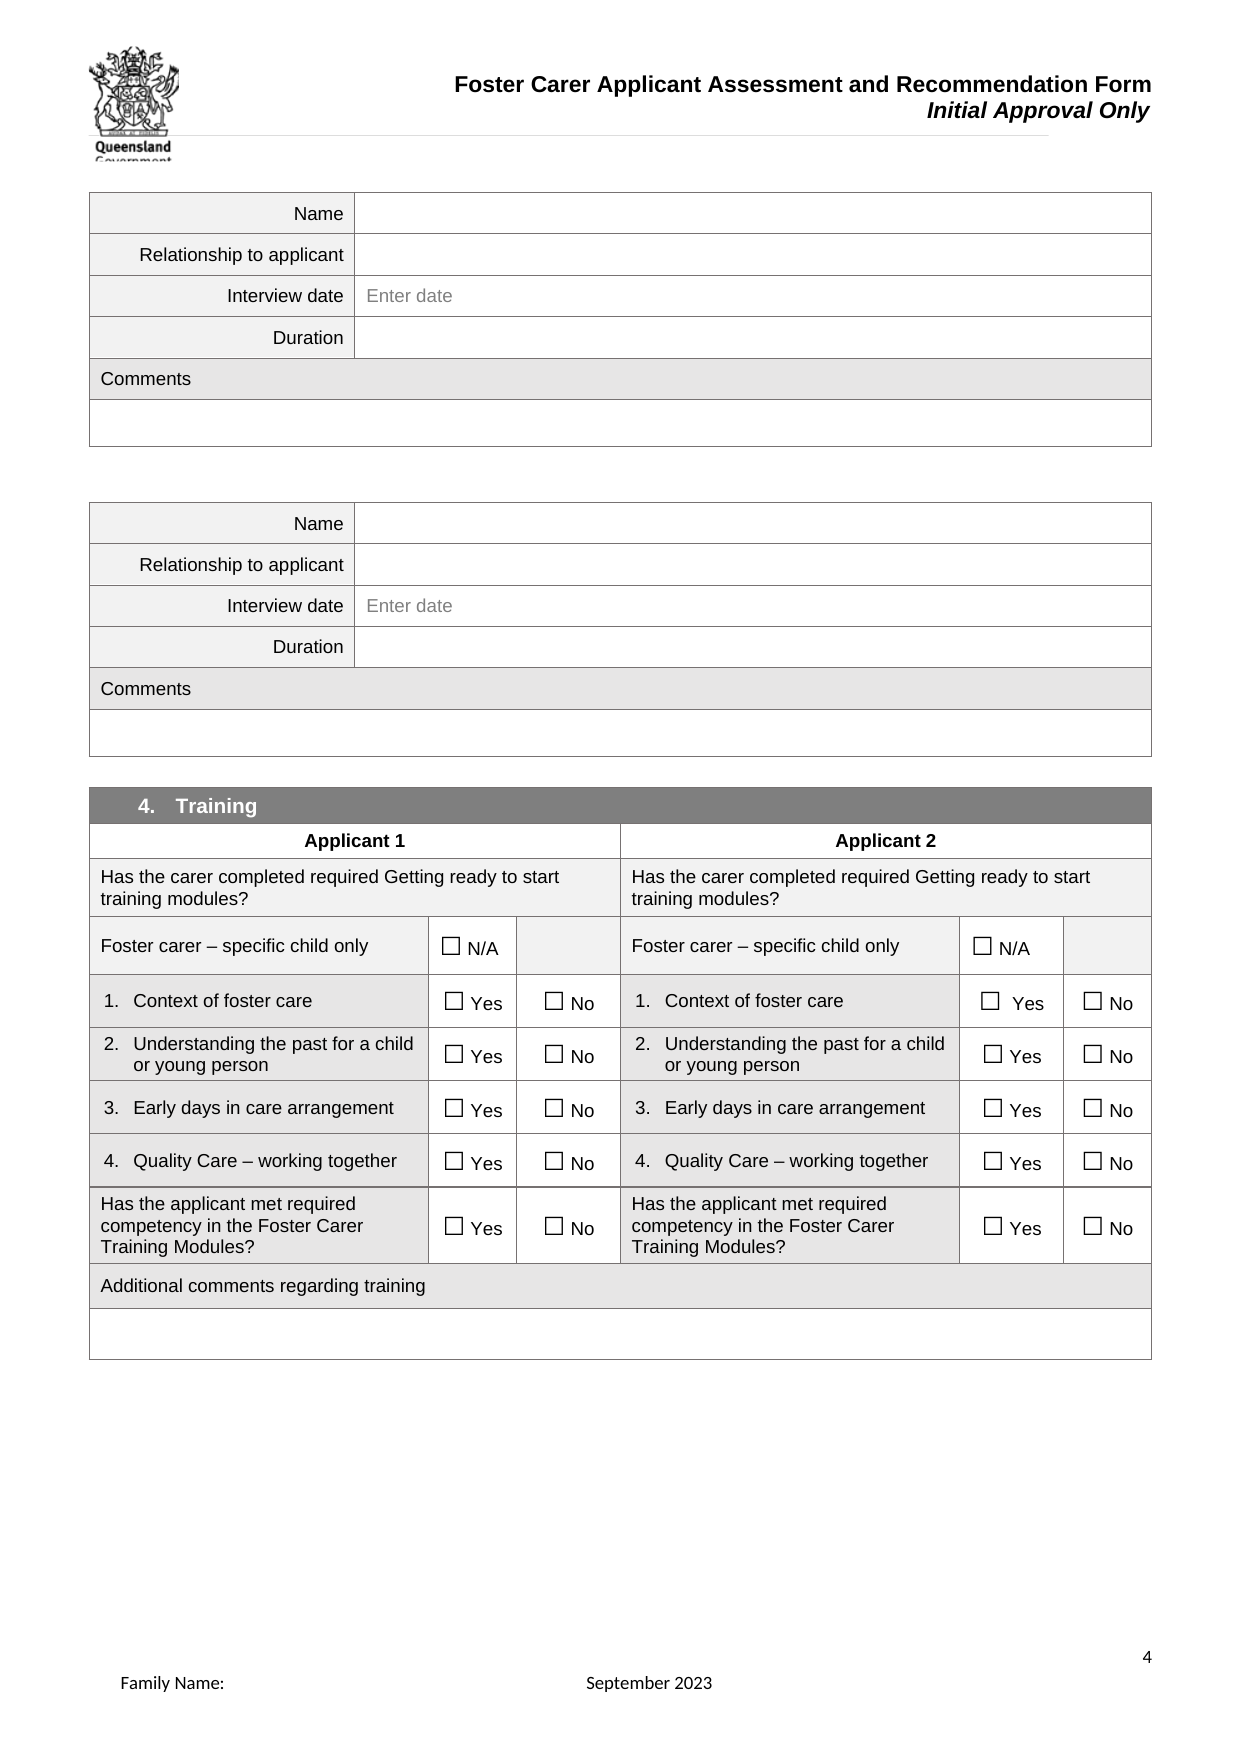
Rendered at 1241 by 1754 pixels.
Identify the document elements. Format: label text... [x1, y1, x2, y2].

table_cell Has the carer completed required Getting ready to start training modules? [621, 859, 1151, 916]
table_cell Has the carer completed required Getting ready to start training modules? [90, 859, 620, 916]
table_cell Comments [90, 668, 1151, 709]
table_cell Has the applicant met required competency in the Foster Carer Training Modules? [90, 1188, 428, 1263]
table_cell No [1064, 1134, 1151, 1186]
table_cell Yes [960, 975, 1063, 1027]
table_cell Yes [429, 1028, 516, 1080]
table_cell [90, 710, 1151, 756]
table_cell [355, 193, 1151, 233]
table_cell Foster carer – specific child only [90, 917, 428, 974]
table_cell No [1064, 1028, 1151, 1080]
table_cell No [1064, 975, 1151, 1027]
table_header Training [90, 788, 1151, 823]
table_cell No [517, 975, 620, 1027]
table_cell Additional comments regarding training [90, 1264, 1151, 1308]
table_cell No [1064, 1188, 1151, 1263]
table_cell Duration [90, 627, 354, 667]
table_header Name [90, 503, 354, 543]
table_cell Yes [960, 1028, 1063, 1080]
table_cell Comments [90, 359, 1151, 399]
table_cell [355, 234, 1151, 275]
table_cell Foster carer – specific child only [621, 917, 959, 974]
table_cell Yes [960, 1081, 1063, 1133]
table_cell Early days in care arrangement [621, 1081, 959, 1133]
table_cell [90, 1309, 1151, 1359]
table_cell Yes [429, 1081, 516, 1133]
table_cell Yes [960, 1188, 1063, 1263]
table_cell Applicant 2 [621, 824, 1151, 858]
table_cell N/A [429, 917, 516, 974]
table_cell Quality Care – working together [90, 1134, 428, 1186]
table_cell Quality Care – working together [621, 1134, 959, 1186]
table_cell [355, 627, 1151, 667]
table_cell Interview date [90, 586, 354, 626]
table_cell No [1064, 1081, 1151, 1133]
table_cell [90, 400, 1151, 446]
table_cell Early days in care arrangement [90, 1081, 428, 1133]
table_header [355, 503, 1151, 543]
table_cell Duration [90, 317, 354, 357]
table_cell Has the applicant met required competency in the Foster Carer Training Modules? [621, 1188, 959, 1263]
table_cell Context of foster care [621, 975, 959, 1027]
table_cell Yes [429, 1134, 516, 1186]
table_cell Understanding the past for a child or young person [621, 1028, 959, 1080]
table_cell Context of foster care [90, 975, 428, 1027]
table_cell [355, 544, 1151, 584]
table_cell Yes [429, 975, 516, 1027]
table_cell Relationship to applicant [90, 234, 354, 275]
table_cell Understanding the past for a child or young person [90, 1028, 428, 1080]
table_cell No [517, 1134, 620, 1186]
table_cell Yes [429, 1188, 516, 1263]
table_cell [517, 917, 620, 974]
table_cell No [517, 1081, 620, 1133]
table_cell [355, 317, 1151, 357]
table_cell N/A [960, 917, 1063, 974]
table_cell Relationship to applicant [90, 544, 354, 584]
table_cell Name [90, 193, 354, 233]
table_cell [1064, 917, 1151, 974]
table_cell Interview date [90, 276, 354, 316]
table_cell No [517, 1028, 620, 1080]
picture [88, 46, 179, 162]
table_cell No [517, 1188, 620, 1263]
table_cell Yes [960, 1134, 1063, 1186]
table_cell Applicant 1 [90, 824, 620, 858]
